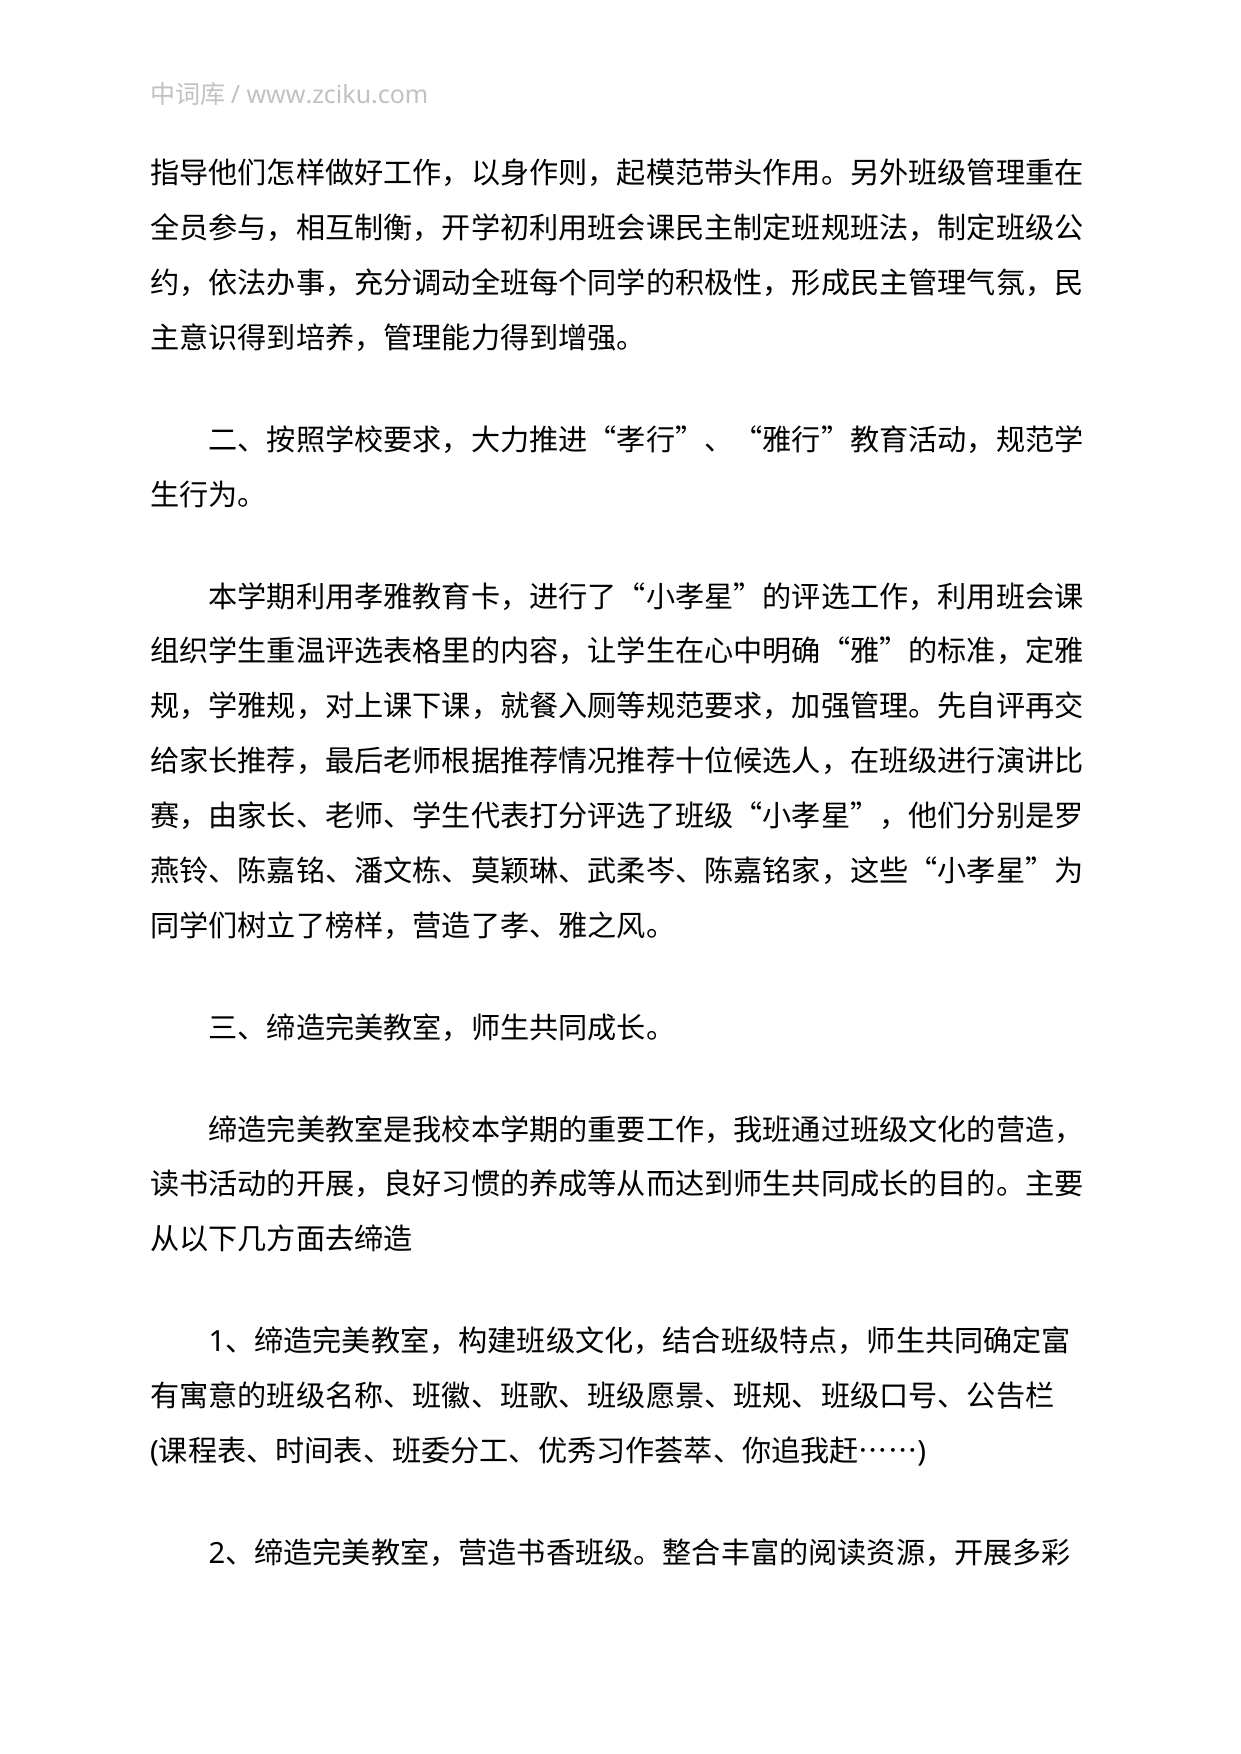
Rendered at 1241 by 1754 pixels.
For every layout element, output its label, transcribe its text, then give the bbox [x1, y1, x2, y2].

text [150, 150, 1090, 357]
text 本学期利用孝雅教育卡，进行了“小孝星”的评选工作，利用班会课组织学生重温评选表格里的内容，让学生在心中明确“雅”的标准，定雅规，学雅规，对上课下课，就餐入厕等规范要求，加强管理。先自评再交给家长推荐，最后老师根据推荐情况推荐十位候选人，在班级进行演讲比赛，由家长、老师、学生代表打分评选了班级“小孝星”，他们分别是罗燕铃、陈嘉铭、潘文栋、莫颖琳、武柔岑、陈嘉铭家，这些“小孝星”为同学们树立了榜样，营造了孝、雅之风。 [150, 573, 1090, 945]
text 二、按照学校要求，大力推进“孝行”、“雅行”教育活动，规范学生行为。 [150, 416, 1090, 514]
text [150, 1529, 1090, 1572]
text 缔造完美教室是我校本学期的重要工作，我班通过班级文化的营造，读书活动的开展，良好习惯的养成等从而达到师生共同成长的目的。主要从以下几方面去缔造 [150, 1106, 1090, 1258]
text 1、缔造完美教室，构建班级文化，结合班级特点，师生共同确定富有寓意的班级名称、班徽、班歌、班级愿景、班规、班级口号、公告栏(课程表、时间表、班委分工、优秀习作荟萃、你追我赶……) [150, 1318, 1090, 1470]
text 三、缔造完美教室，师生共同成长。 [150, 1004, 1090, 1047]
